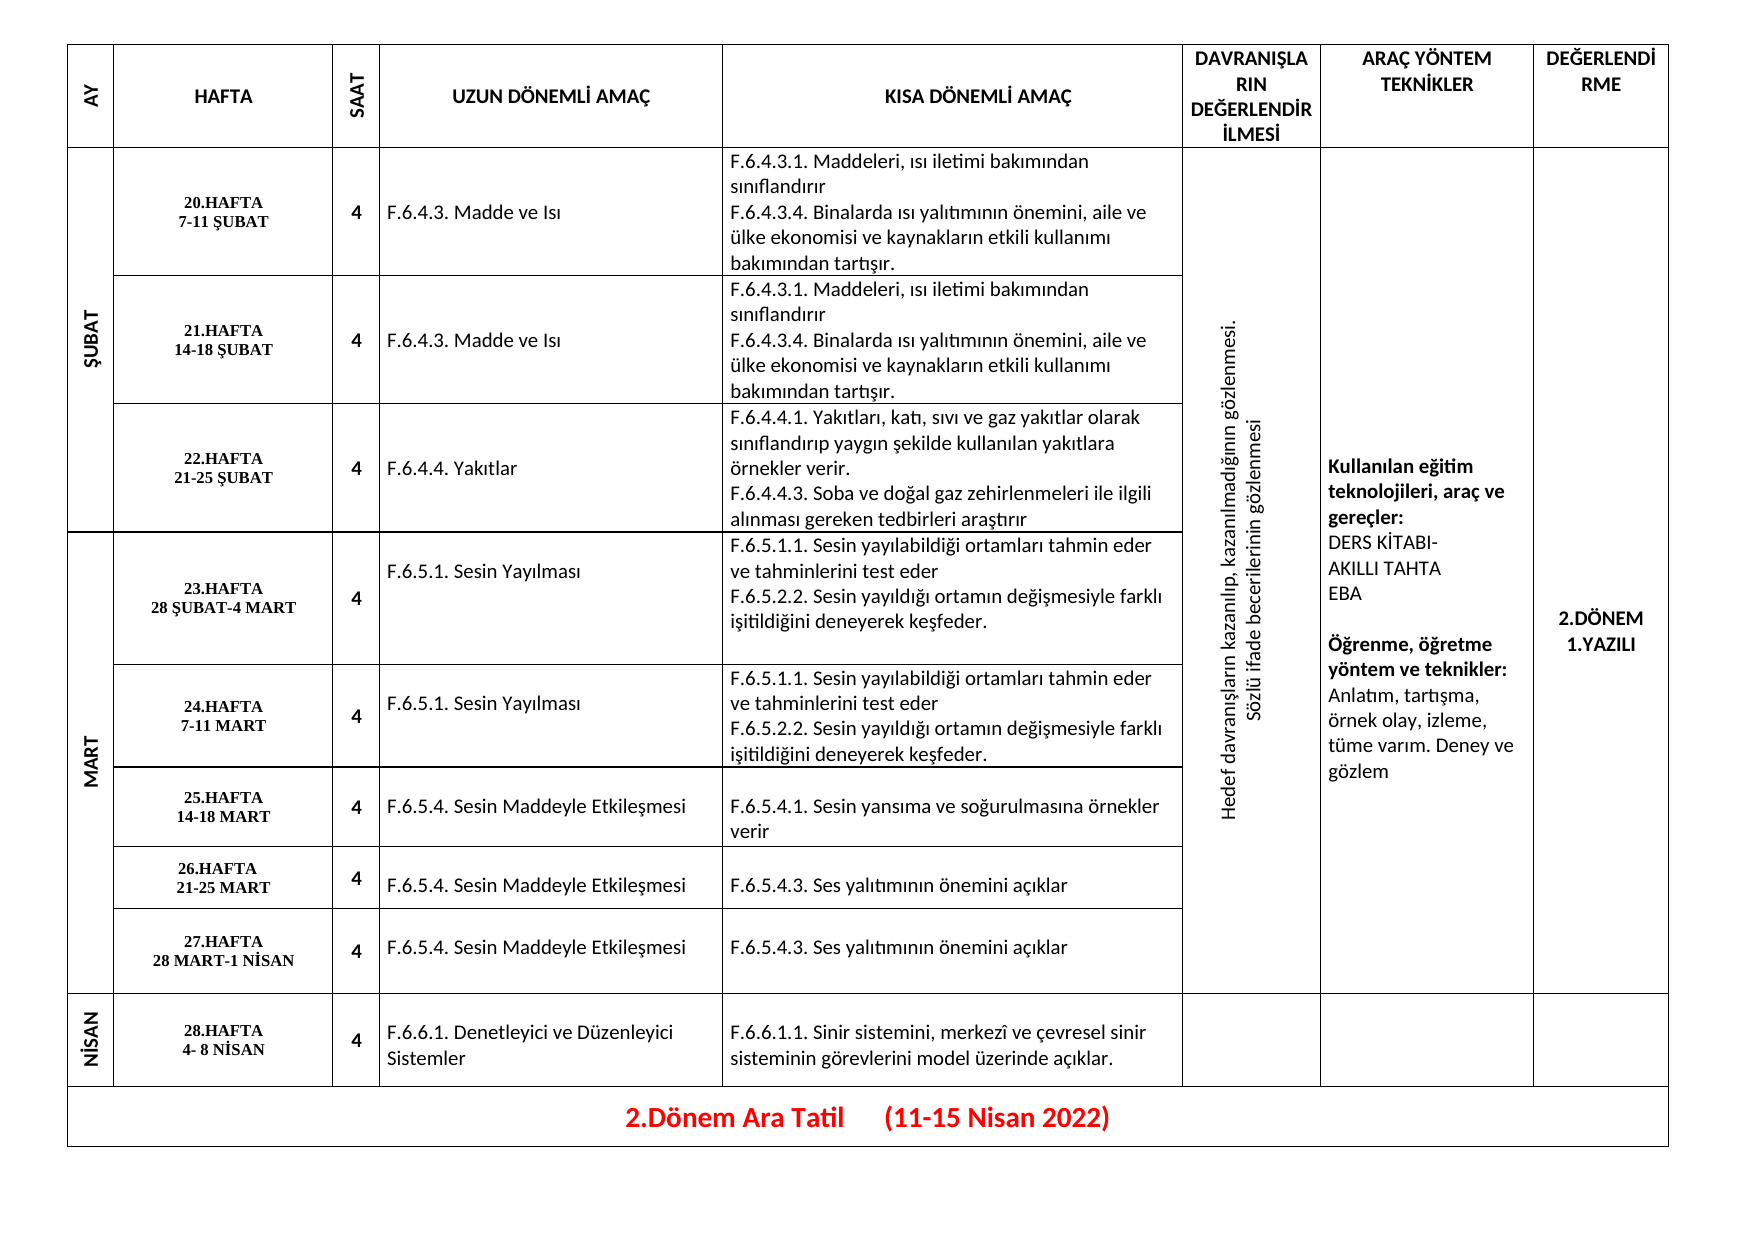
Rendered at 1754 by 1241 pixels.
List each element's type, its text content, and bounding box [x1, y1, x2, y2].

table_cell 2.Dönem Ara Tatil (11-15 Nisan 2022) [68, 1087, 1668, 1146]
table_cell 27.HAFTA 28 MART-1 NİSAN [114, 909, 332, 993]
table_cell 26.HAFTA 21-25 MART [114, 847, 332, 908]
table_cell F.6.5.4. Sesin Maddeyle Etkileşmesi [380, 768, 722, 846]
table_cell 2.DÖNEM 1.YAZILI [1534, 148, 1668, 993]
table_cell 4 [333, 994, 379, 1086]
table_cell F.6.5.4.1. Sesin yansıma ve soğurulmasına örnekler verir [723, 768, 1182, 846]
table_cell F.6.4.4. Yakıtlar [380, 404, 722, 531]
table_cell F.6.5.1. Sesin Yayılması [380, 533, 722, 664]
table_cell F.6.5.4. Sesin Maddeyle Etkileşmesi [380, 909, 722, 993]
table_cell F.6.5.4.3. Ses yalıtımının önemini açıklar [723, 909, 1182, 993]
table_cell F.6.6.1. Denetleyici ve Düzenleyici Sistemler [380, 994, 722, 1086]
table_cell ŞUBAT [68, 148, 113, 531]
table_header DEĞERLENDİRME [1534, 45, 1668, 147]
table_cell 4 [333, 847, 379, 908]
table_header [723, 45, 1182, 147]
table_cell 25.HAFTA 14-18 MART [114, 768, 332, 846]
table_cell F.6.6.1.1. Sinir sistemini, merkezî ve çevresel sinir sisteminin görevlerini model üzerinde açıklar. [723, 994, 1182, 1086]
table_header HAFTA [114, 45, 332, 147]
table_cell 4 [333, 533, 379, 664]
table_cell 23.HAFTA 28 ŞUBAT-4 MART [114, 533, 332, 664]
table_header SAAT [333, 45, 379, 147]
table_cell 28.HAFTA 4- 8 NİSAN [114, 994, 332, 1086]
table_cell F.6.4.3.1. Maddeleri, ısı iletimi bakımından sınıflandırır F.6.4.3.4. Binalarda ısı yalıtımının önemini, aile ve ülke ekonomisi ve kaynakların etkili kullanımı bakımından tartışır. [723, 148, 1182, 275]
table_cell 4 [333, 276, 379, 403]
table_cell MART [68, 533, 113, 993]
table_cell 4 [333, 909, 379, 993]
table_header UZUN DÖNEMLİ AMAÇ [380, 45, 722, 147]
table_header DAVRANIŞLARIN DEĞERLENDİRİLMESİ [1183, 45, 1320, 147]
table_cell F.6.4.3.1. Maddeleri, ısı iletimi bakımından sınıflandırır F.6.4.3.4. Binalarda ısı yalıtımının önemini, aile ve ülke ekonomisi ve kaynakların etkili kullanımı bakımından tartışır. [723, 276, 1182, 403]
table_cell 21.HAFTA 14-18 ŞUBAT [114, 276, 332, 403]
table_cell 20.HAFTA 7-11 ŞUBAT [114, 148, 332, 275]
table_cell F.6.4.4.1. Yakıtları, katı, sıvı ve gaz yakıtlar olarak sınıflandırıp yaygın şekilde kullanılan yakıtlara örnekler verir. F.6.4.4.3. Soba ve doğal gaz zehirlenmeleri ile ilgili alınması gereken tedbirleri araştırır [723, 404, 1182, 531]
table_cell 4 [333, 665, 379, 766]
table_cell F.6.5.1.1. Sesin yayılabildiği ortamları tahmin eder ve tahminlerini test eder F.6.5.2.2. Sesin yayıldığı ortamın değişmesiyle farklı işitildiğini deneyerek keşfeder. [723, 665, 1182, 766]
table_cell Hedef davranışların kazanılıp, kazanılmadığının gözlenmesi. Sözlü ifade becerilerinin gözlenmesi [1183, 148, 1320, 993]
table_cell F.6.5.4. Sesin Maddeyle Etkileşmesi [380, 847, 722, 908]
table_header AY [68, 45, 113, 147]
table_cell 4 [333, 404, 379, 531]
table_header ARAÇ YÖNTEM TEKNİKLER [1321, 45, 1533, 147]
table_cell 4 [333, 768, 379, 846]
table_cell [1534, 994, 1668, 1086]
table_cell F.6.5.1. Sesin Yayılması [380, 665, 722, 766]
table_cell 4 [333, 148, 379, 275]
table_cell [1183, 994, 1320, 1086]
table_cell F.6.5.4.3. Ses yalıtımının önemini açıklar [723, 847, 1182, 908]
table_cell F.6.5.1.1. Sesin yayılabildiği ortamları tahmin eder ve tahminlerini test eder F.6.5.2.2. Sesin yayıldığı ortamın değişmesiyle farklı işitildiğini deneyerek keşfeder. [723, 533, 1182, 664]
table_cell 22.HAFTA 21-25 ŞUBAT [114, 404, 332, 531]
table_cell F.6.4.3. Madde ve Isı [380, 276, 722, 403]
table_cell [1321, 994, 1533, 1086]
table_cell 24.HAFTA 7-11 MART [114, 665, 332, 766]
table_cell F.6.4.3. Madde ve Isı [380, 148, 722, 275]
table_cell NİSAN [68, 994, 113, 1086]
